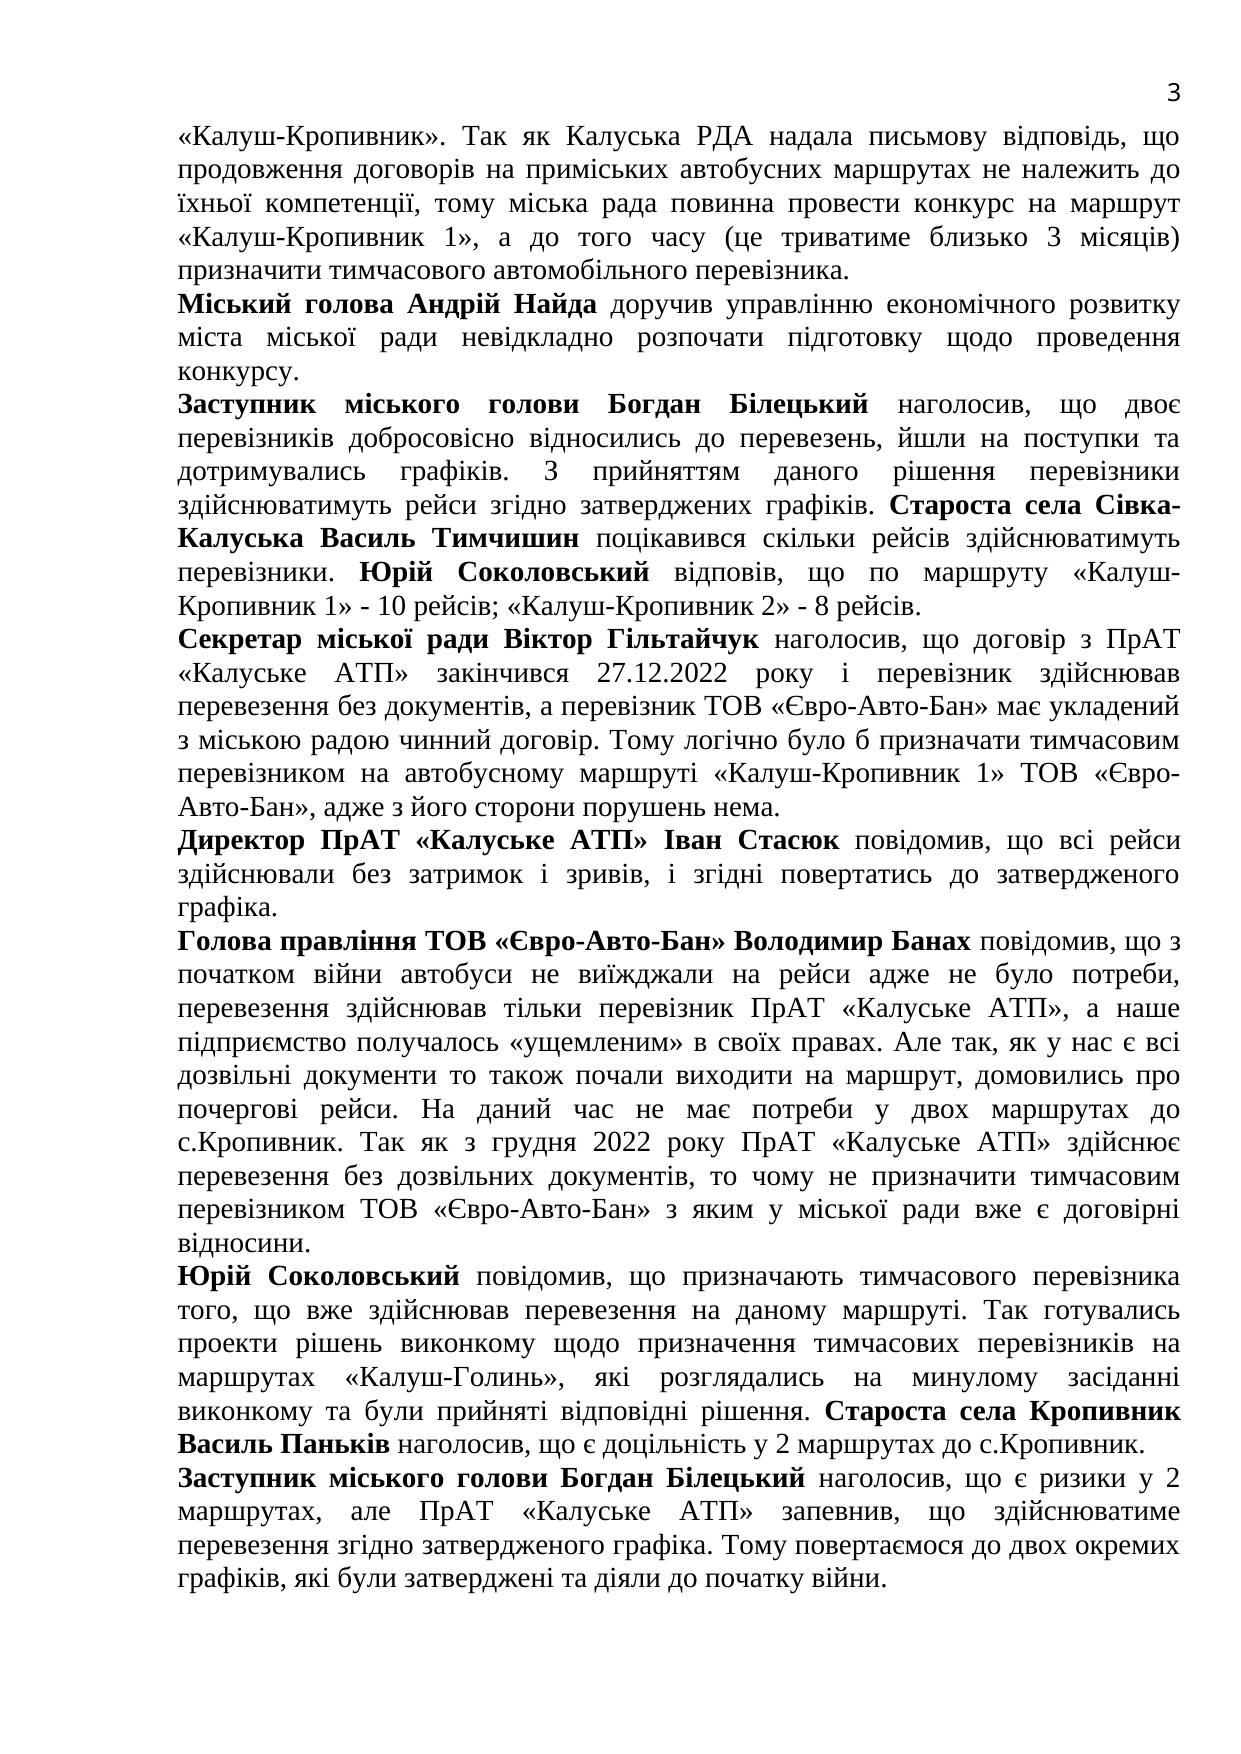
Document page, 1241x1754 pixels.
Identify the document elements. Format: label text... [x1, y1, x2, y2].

text Міський голова Андрій Найда доручив управлінню економічного розвитку міста міської ради невідкладно розпочати підготовку щодо проведення конкурсу. [177, 286, 1181, 386]
text Заступник міського голови Богдан Білецький наголосив, що двоє перевізників добросовісно відносились до перевезень, йшли на поступки та дотримувались графіків. З прийняттям даного рішення перевізники здійснюватимуть рейси згідно затверджених графіків. Староста села Сівка-Калуська Василь Тимчишин поцікавився скільки рейсів здійснюватимуть перевізники. Юрій Соколовський відповів, що по маршруту «Калуш-Кропивник 1» - 10 рейсів; «Калуш-Кропивник 2» - 8 рейсів. [177, 386, 1181, 621]
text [177, 118, 1181, 286]
text Заступник міського голови Богдан Білецький наголосив, що є ризики у 2 маршрутах, але ПрАТ «Калуське АТП» запевнив, що здійснюватиме перевезення згідно затвердженого графіка. Тому повертаємося до двох окремих графіків, які були затверджені та діяли до початку війни. [177, 1460, 1181, 1594]
text Юрій Соколовський повідомив, що призначають тимчасового перевізника того, що вже здійснював перевезення на даному маршруті. Так готувались проекти рішень виконкому щодо призначення тимчасових перевізників на маршрутах «Калуш-Голинь», які розглядались на минулому засіданні виконкому та були прийняті відповідні рішення. Староста села Кропивник Василь Паньків наголосив, що є доцільність у 2 маршрутах до с.Кропивник. [177, 1258, 1181, 1460]
text Директор ПрАТ «Калуське АТП» Іван Стасюк повідомив, що всі рейси здійснювали без затримок і зривів, і згідні повертатись до затвердженого графіка. [177, 822, 1181, 923]
text Секретар міської ради Віктор Гільтайчук наголосив, що договір з ПрАТ «Калуське АТП» закінчився 27.12.2022 року і перевізник здійснював перевезення без документів, а перевізник ТОВ «Євро-Авто-Бан» має укладений з міською радою чинний договір. Тому логічно було б призначати тимчасовим перевізником на автобусному маршруті «Калуш-Кропивник 1» ТОВ «Євро-Авто-Бан», адже з його сторони порушень нема. [177, 621, 1181, 822]
text Голова правління ТОВ «Євро-Авто-Бан» Володимир Банах повідомив, що з початком війни автобуси не виїжджали на рейси адже не було потреби, перевезення здійснював тільки перевізник ПрАТ «Калуське АТП», а наше підприємство получалось «ущемленим» в своїх правах. Але так, як у нас є всі дозвільні документи то також почали виходити на маршрут, домовились про почергові рейси. На даний час не має потреби у двох маршрутах до с.Кропивник. Так як з грудня 2022 року ПрАТ «Калуське АТП» здійснює перевезення без дозвільних документів, то чому не призначити тимчасовим перевізником ТОВ «Євро-Авто-Бан» з яким у міської ради вже є договірні відносини. [177, 923, 1181, 1258]
